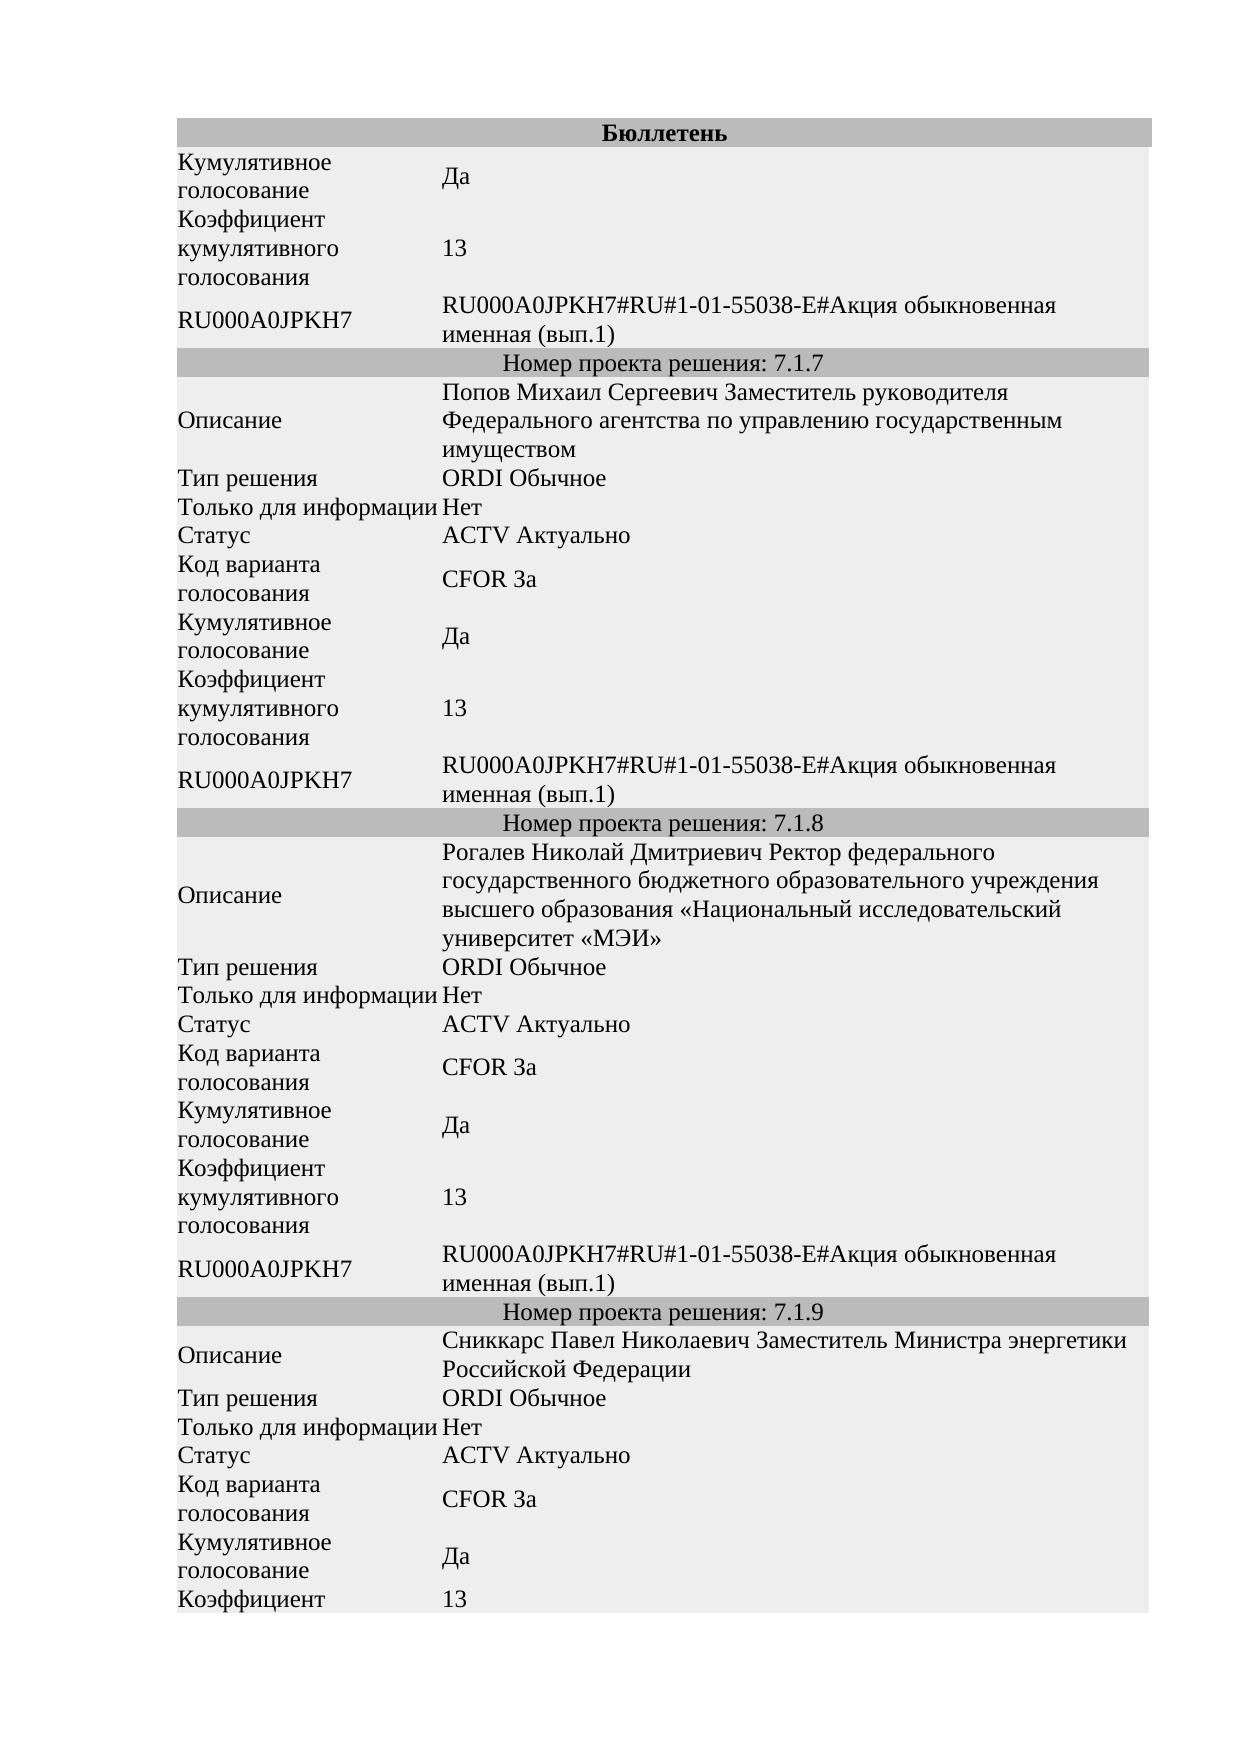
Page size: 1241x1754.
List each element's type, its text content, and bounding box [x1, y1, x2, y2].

table_cell Только для информации [177, 1412, 442, 1441]
table_cell Да [442, 1527, 1149, 1584]
table_cell 13 [442, 1153, 1149, 1239]
table_header Бюллетень [177, 118, 1152, 147]
table_cell Только для информации [177, 492, 442, 521]
table_cell Тип решения [177, 1383, 442, 1412]
table_cell ORDI Обычное [442, 463, 1149, 492]
table_cell Код варианта голосования [177, 1038, 442, 1096]
table_cell Статус [177, 1009, 442, 1038]
table_cell ACTV Актуально [442, 521, 1149, 549]
table_cell CFOR За [442, 1038, 1149, 1096]
table_cell Кумулятивное голосование [177, 607, 442, 664]
table_cell Нет [442, 981, 1149, 1009]
table_cell Кумулятивное голосование [177, 1527, 442, 1584]
table_cell RU000A0JPKH7 [177, 751, 442, 808]
table_cell RU000A0JPKH7#RU#1-01-55038-E#Акция обыкновенная именная (вып.1) [442, 291, 1149, 348]
table_cell ORDI Обычное [442, 952, 1149, 981]
table_cell Тип решения [177, 463, 442, 492]
table_cell RU000A0JPKH7 [177, 291, 442, 348]
table_cell Коэффициент кумулятивного голосования [177, 204, 442, 291]
table_cell Да [442, 1096, 1149, 1153]
table_cell ACTV Актуально [442, 1009, 1149, 1038]
table_cell Коэффициент кумулятивного голосования [177, 664, 442, 751]
table_cell 13 [442, 664, 1149, 751]
table_cell CFOR За [442, 549, 1149, 607]
table_cell Нет [442, 492, 1149, 521]
table_cell Описание [177, 837, 442, 952]
table_cell 13 [442, 204, 1149, 291]
table_cell Тип решения [177, 952, 442, 981]
table_cell CFOR За [442, 1469, 1149, 1527]
table_cell ORDI Обычное [442, 1383, 1149, 1412]
table_cell Номер проекта решения: 7.1.9 [177, 1297, 1149, 1326]
table_cell ACTV Актуально [442, 1441, 1149, 1469]
table_cell Статус [177, 1441, 442, 1469]
table_cell Коэффициент кумулятивного голосования [177, 1584, 442, 1613]
table_cell Коэффициент кумулятивного голосования [177, 1153, 442, 1239]
table_cell RU000A0JPKH7#RU#1-01-55038-E#Акция обыкновенная именная (вып.1) [442, 1239, 1149, 1297]
table_cell Сниккарс Павел Николаевич Заместитель Министра энергетики Российской Федерации [442, 1326, 1149, 1383]
table_cell Кумулятивное голосование [177, 1096, 442, 1153]
table_cell Номер проекта решения: 7.1.8 [177, 808, 1149, 837]
table_cell Рогалев Николай Дмитриевич Ректор федерального государственного бюджетного образовательного учреждения высшего образования «Национальный исследовательский университет «МЭИ» [442, 837, 1149, 952]
table_cell Код варианта голосования [177, 1469, 442, 1527]
table_cell Только для информации [177, 981, 442, 1009]
table_cell Кумулятивное голосование [177, 147, 442, 204]
table_cell Код варианта голосования [177, 549, 442, 607]
table_cell RU000A0JPKH7#RU#1-01-55038-E#Акция обыкновенная именная (вып.1) [442, 751, 1149, 808]
table_cell 13 [442, 1584, 1149, 1613]
table_cell Нет [442, 1412, 1149, 1441]
table_cell Описание [177, 377, 442, 463]
table_cell RU000A0JPKH7 [177, 1239, 442, 1297]
table_cell Попов Михаил Сергеевич Заместитель руководителя Федерального агентства по управлению государственным имуществом [442, 377, 1149, 463]
table_cell Статус [177, 521, 442, 549]
table_cell Описание [177, 1326, 442, 1383]
table_cell Да [442, 607, 1149, 664]
table_cell Да [442, 147, 1149, 204]
table_cell Номер проекта решения: 7.1.7 [177, 348, 1149, 377]
